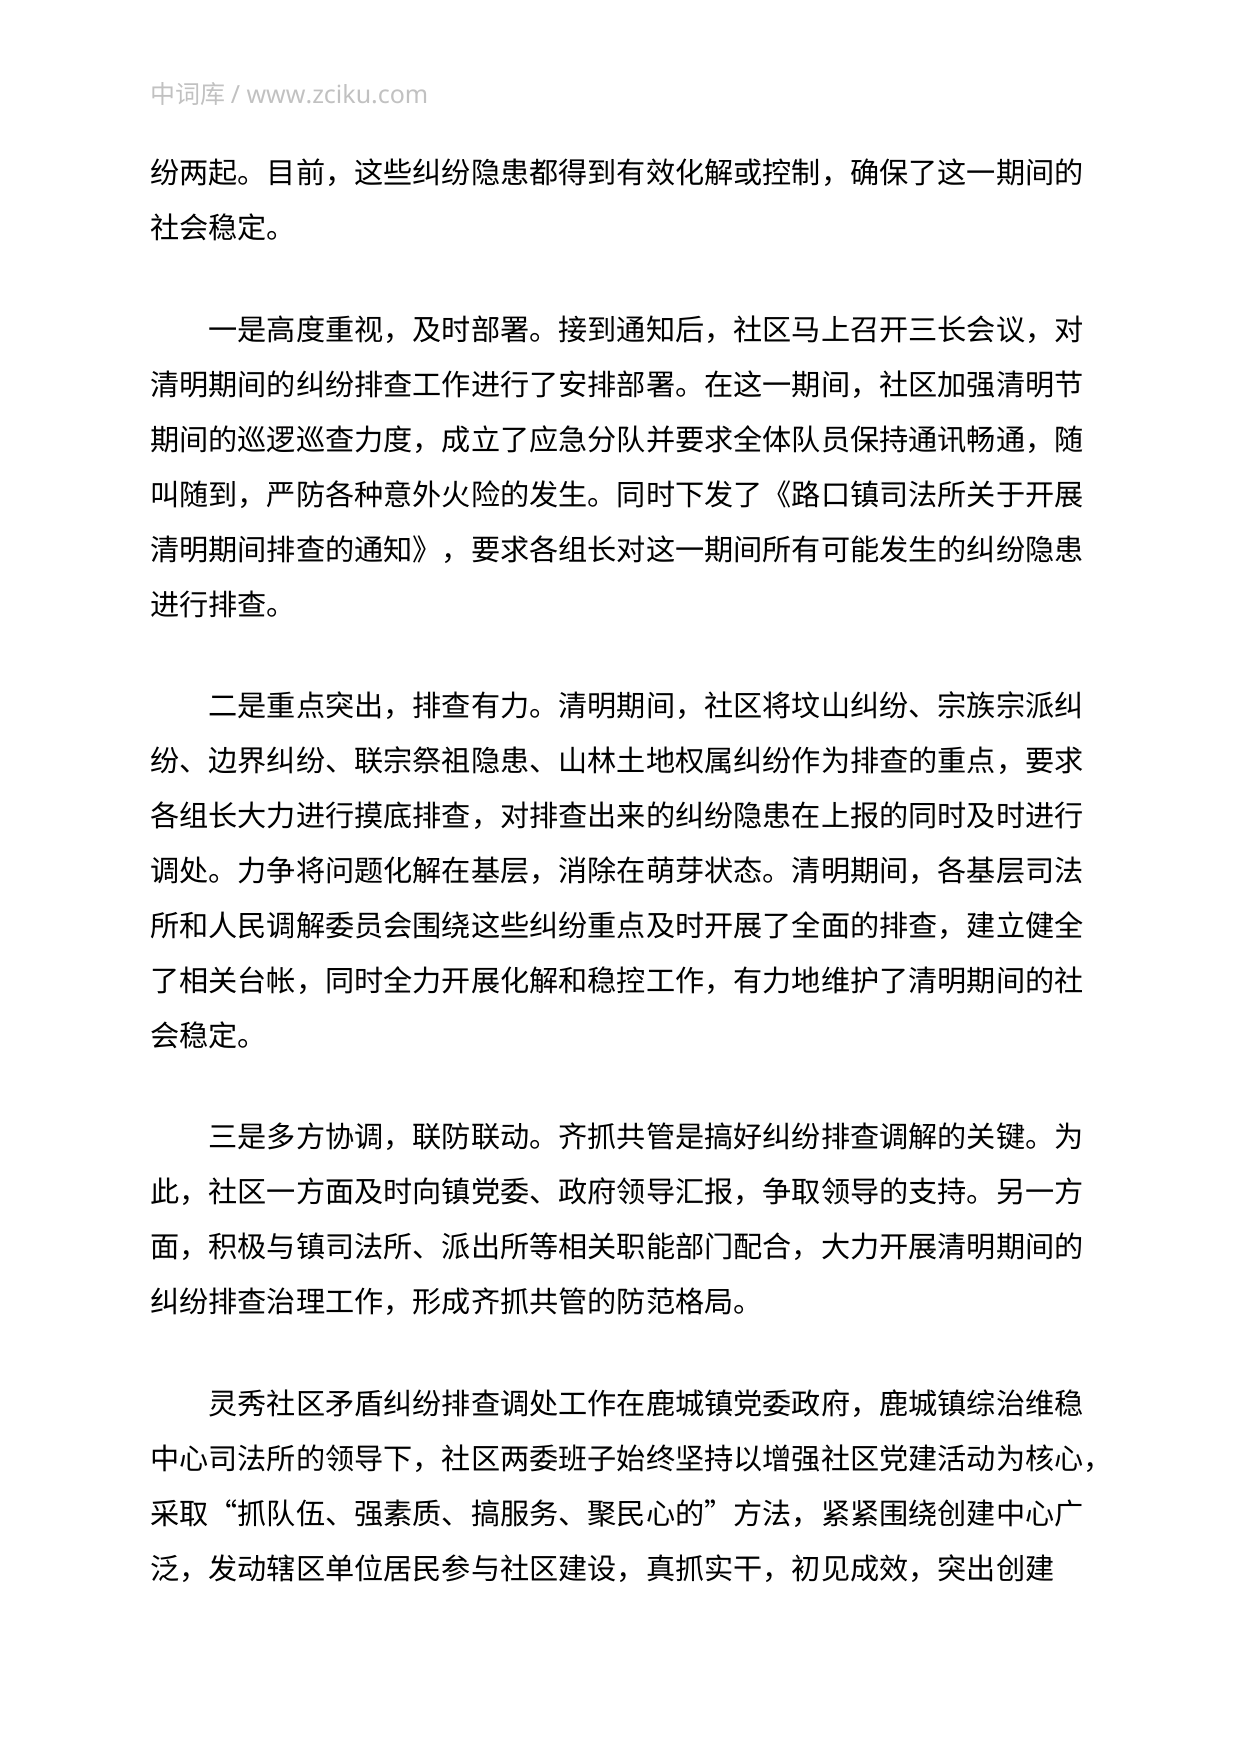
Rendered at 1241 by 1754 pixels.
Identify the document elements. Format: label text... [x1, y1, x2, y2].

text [150, 1381, 1090, 1587]
text 三是多方协调，联防联动。齐抓共管是搞好纠纷排查调解的关键。为此，社区一方面及时向镇党委、政府领导汇报，争取领导的支持。另一方面，积极与镇司法所、派出所等相关职能部门配合，大力开展清明期间的纠纷排查治理工作，形成齐抓共管的防范格局。 [150, 1114, 1090, 1321]
text 一是高度重视，及时部署。接到通知后，社区马上召开三长会议，对清明期间的纠纷排查工作进行了安排部署。在这一期间，社区加强清明节期间的巡逻巡查力度，成立了应急分队并要求全体队员保持通讯畅通，随叫随到，严防各种意外火险的发生。同时下发了《路口镇司法所关于开展清明期间排查的通知》，要求各组长对这一期间所有可能发生的纠纷隐患进行排查。 [150, 307, 1090, 623]
text 二是重点突出，排查有力。清明期间，社区将坟山纠纷、宗族宗派纠纷、边界纠纷、联宗祭祖隐患、山林土地权属纠纷作为排查的重点，要求各组长大力进行摸底排查，对排查出来的纠纷隐患在上报的同时及时进行调处。力争将问题化解在基层，消除在萌芽状态。清明期间，各基层司法所和人民调解委员会围绕这些纠纷重点及时开展了全面的排查，建立健全了相关台帐，同时全力开展化解和稳控工作，有力地维护了清明期间的社会稳定。 [150, 683, 1090, 1054]
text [150, 150, 1090, 247]
